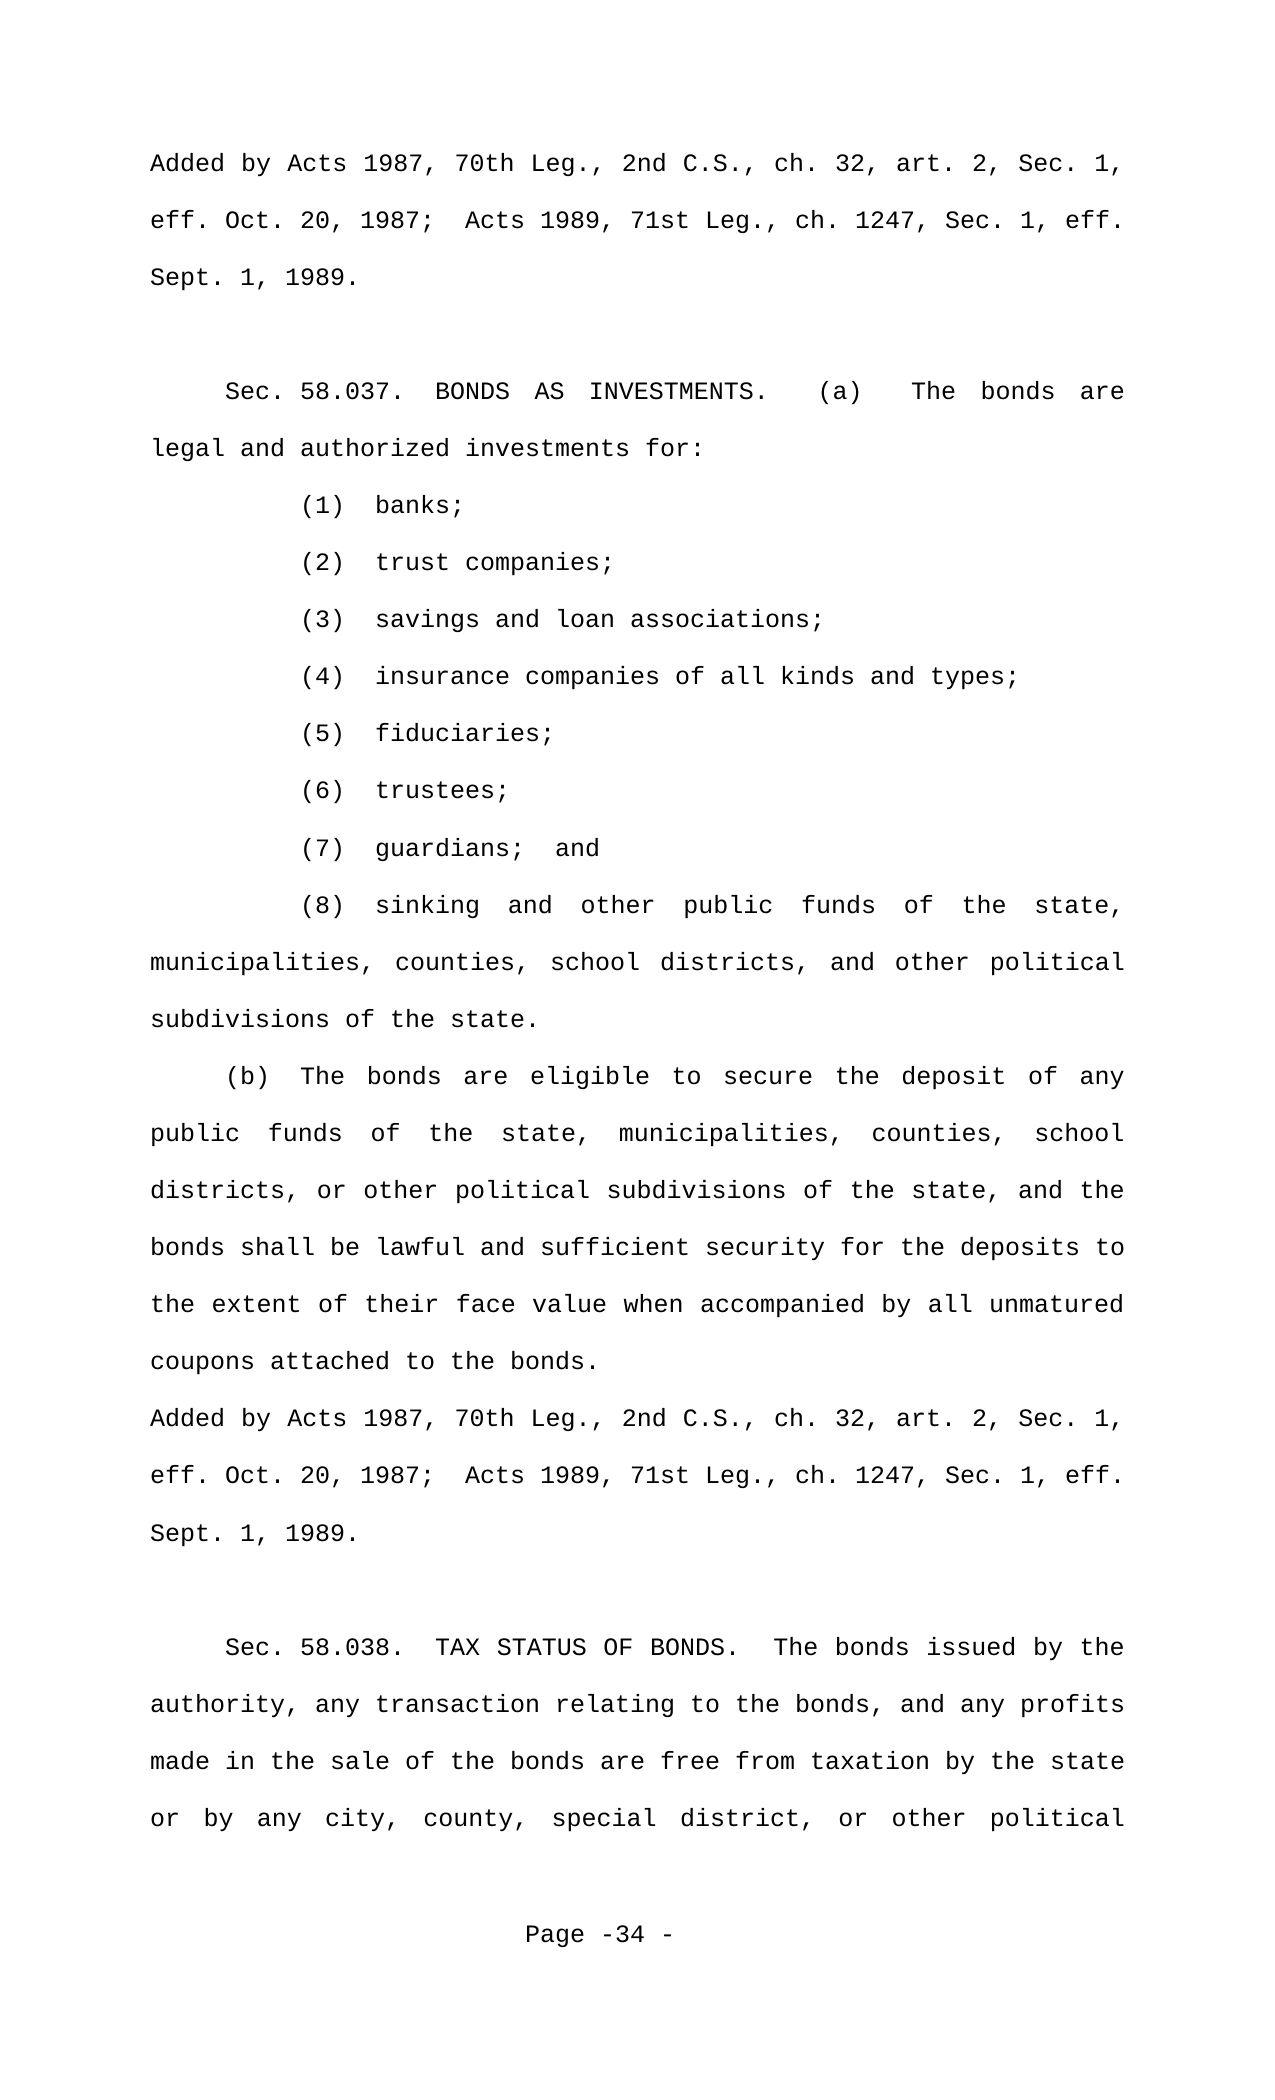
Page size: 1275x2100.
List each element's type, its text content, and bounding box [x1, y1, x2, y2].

text (5) fiduciaries; [150, 721, 1125, 749]
text (8) sinking and other public funds of the state, municipalities, counties, school districts, and other political subdivisions of the state. [150, 892, 1125, 1035]
text (b) The bonds are eligible to secure the deposit of any public funds of the state, municipalities, counties, school districts, or other political subdivisions of the state, and the bonds shall be lawful and sufficient security for the deposits to the extent of their face value when accompanied by all unmatured coupons attached to the bonds. [150, 1063, 1125, 1377]
text (7) guardians; and [150, 835, 1125, 863]
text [150, 1634, 1125, 1834]
text Added by Acts 1987, 70th Leg., 2nd C.S., ch. 32, art. 2, Sec. 1, eff. Oct. 20, 1987; Acts 1989, 71st Leg., ch. 1247, Sec. 1, eff. Sept. 1, 1989. [150, 150, 1125, 293]
text (2) trust companies; [150, 549, 1125, 578]
text (1) banks; [150, 492, 1125, 521]
text (3) savings and loan associations; [150, 607, 1125, 635]
text (4) insurance companies of all kinds and types; [150, 664, 1125, 692]
text Sec. 58.037. BONDS AS INVESTMENTS. (a) The bonds are legal and authorized investments for: [150, 378, 1125, 464]
text Added by Acts 1987, 70th Leg., 2nd C.S., ch. 32, art. 2, Sec. 1, eff. Oct. 20, 1987; Acts 1989, 71st Leg., ch. 1247, Sec. 1, eff. Sept. 1, 1989. [150, 1406, 1125, 1548]
text (6) trustees; [150, 778, 1125, 806]
